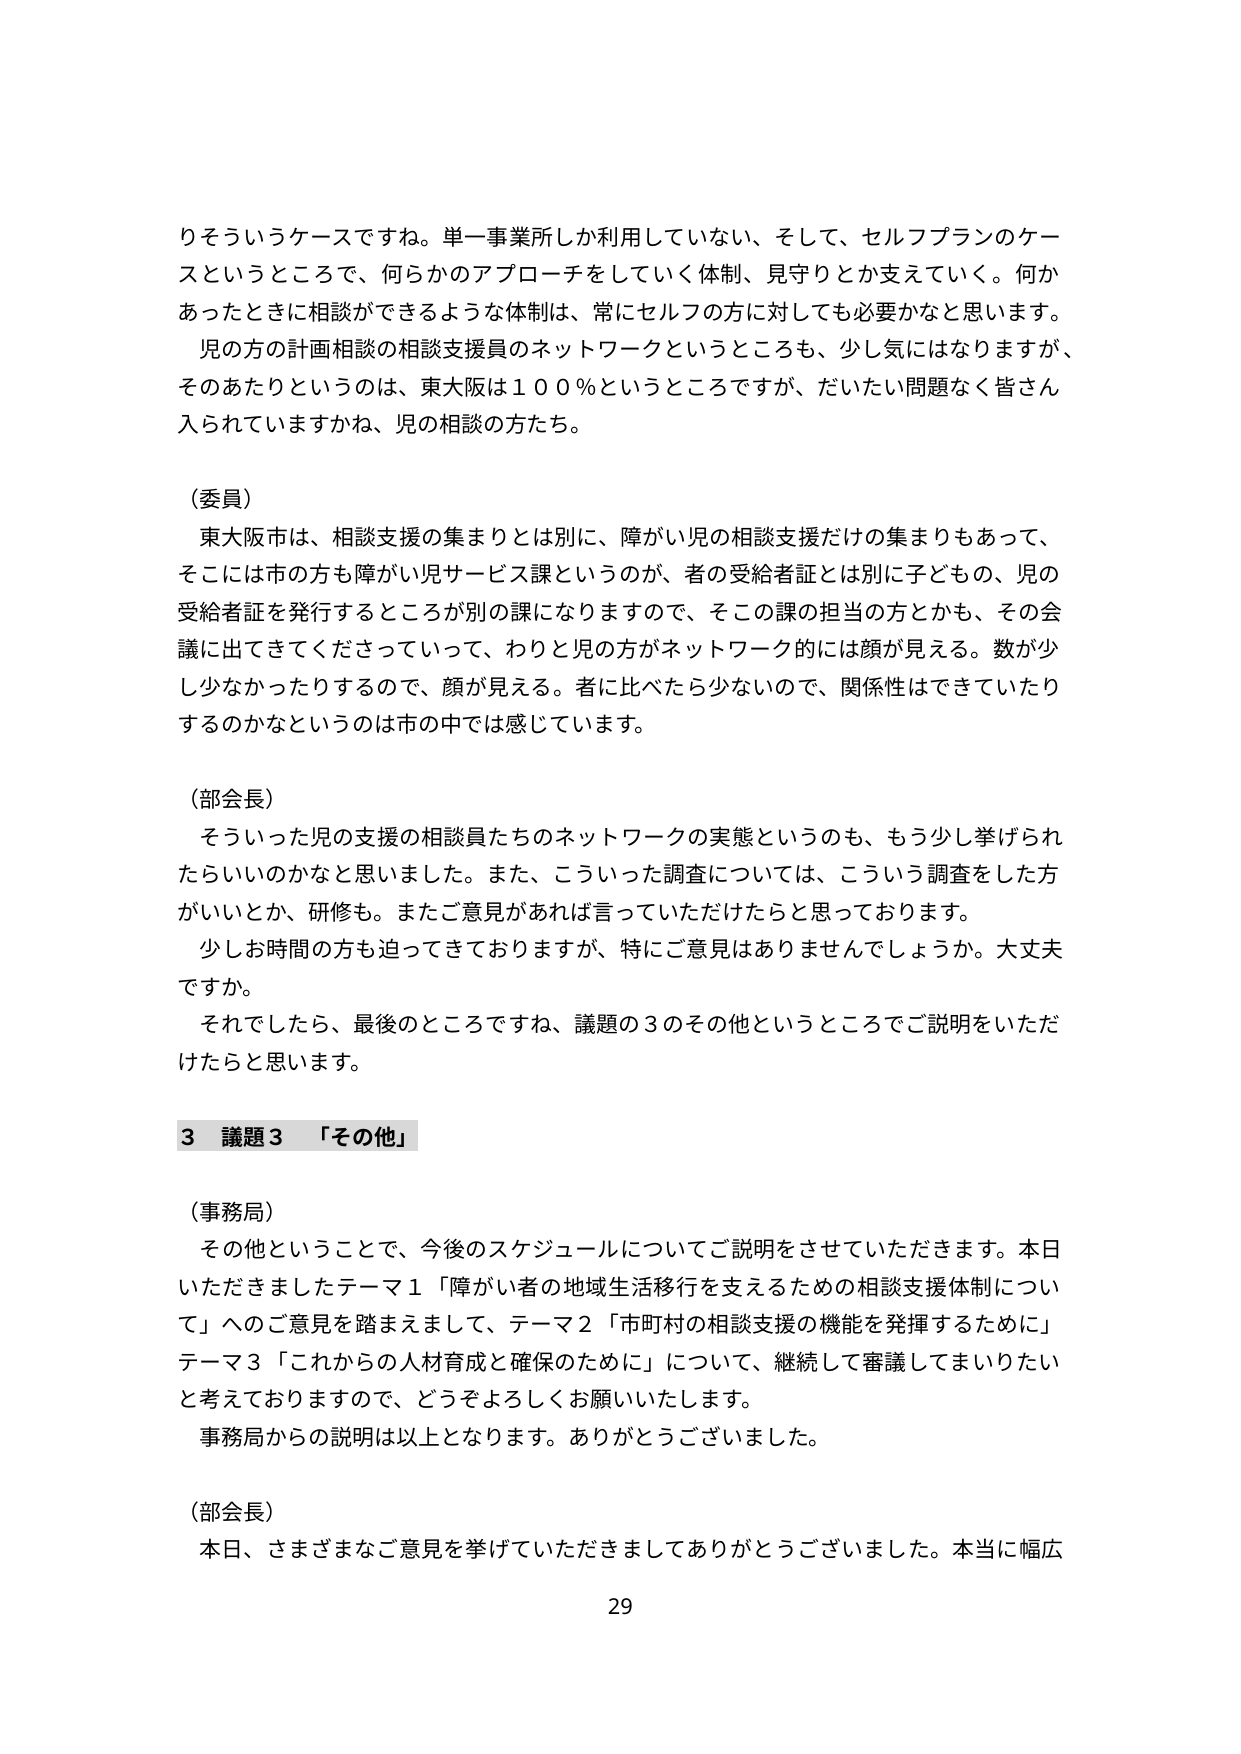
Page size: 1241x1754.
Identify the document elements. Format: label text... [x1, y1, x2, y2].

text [177, 1529, 1063, 1567]
text （部会長） [177, 1492, 1063, 1529]
text （事務局） [177, 1192, 1063, 1229]
text それでしたら、最後のところですね、議題の３のその他というところでご説明をいただけたらと思います。 [177, 1004, 1063, 1079]
text その他ということで、今後のスケジュールについてご説明をさせていただきます。本日いただきましたテーマ１「障がい者の地域生活移行を支えるための相談支援体制について」へのご意見を踏まえまして、テーマ２「市町村の相談支援の機能を発揮するために」、テーマ３「これからの人材育成と確保のために」について、継続して審議してまいりたいと考えておりますので、どうぞよろしくお願いいたします。 [177, 1229, 1063, 1417]
text 少しお時間の方も迫ってきておりますが、特にご意見はありませんでしょうか。大丈夫ですか。 [177, 929, 1063, 1004]
text 東大阪市は、相談支援の集まりとは別に、障がい児の相談支援だけの集まりもあって、そこには市の方も障がい児サービス課というのが、者の受給者証とは別に子どもの、児の受給者証を発行するところが別の課になりますので、そこの課の担当の方とかも、その会議に出てきてくださっていって、わりと児の方がネットワーク的には顔が見える。数が少し少なかったりするので、顔が見える。者に比べたら少ないので、関係性はできていたりするのかなというのは市の中では感じています。 [177, 517, 1063, 742]
text ３ 議題３ 「その他」 [177, 1117, 1063, 1154]
text そういった児の支援の相談員たちのネットワークの実態というのも、もう少し挙げられたらいいのかなと思いました。また、こういった調査については、こういう調査をした方がいいとか、研修も。またご意見があれば言っていただけたらと思っております。 [177, 817, 1063, 929]
text 児の方の計画相談の相談支援員のネットワークというところも、少し気にはなりますが、そのあたりというのは、東大阪は１００％というところですが、だいたい問題なく皆さん入られていますかね、児の相談の方たち。 [177, 329, 1063, 442]
text 事務局からの説明は以上となります。ありがとうございました。 [177, 1417, 1063, 1454]
text （部会長） [177, 779, 1063, 817]
text （委員） [177, 479, 1063, 517]
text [177, 217, 1063, 329]
